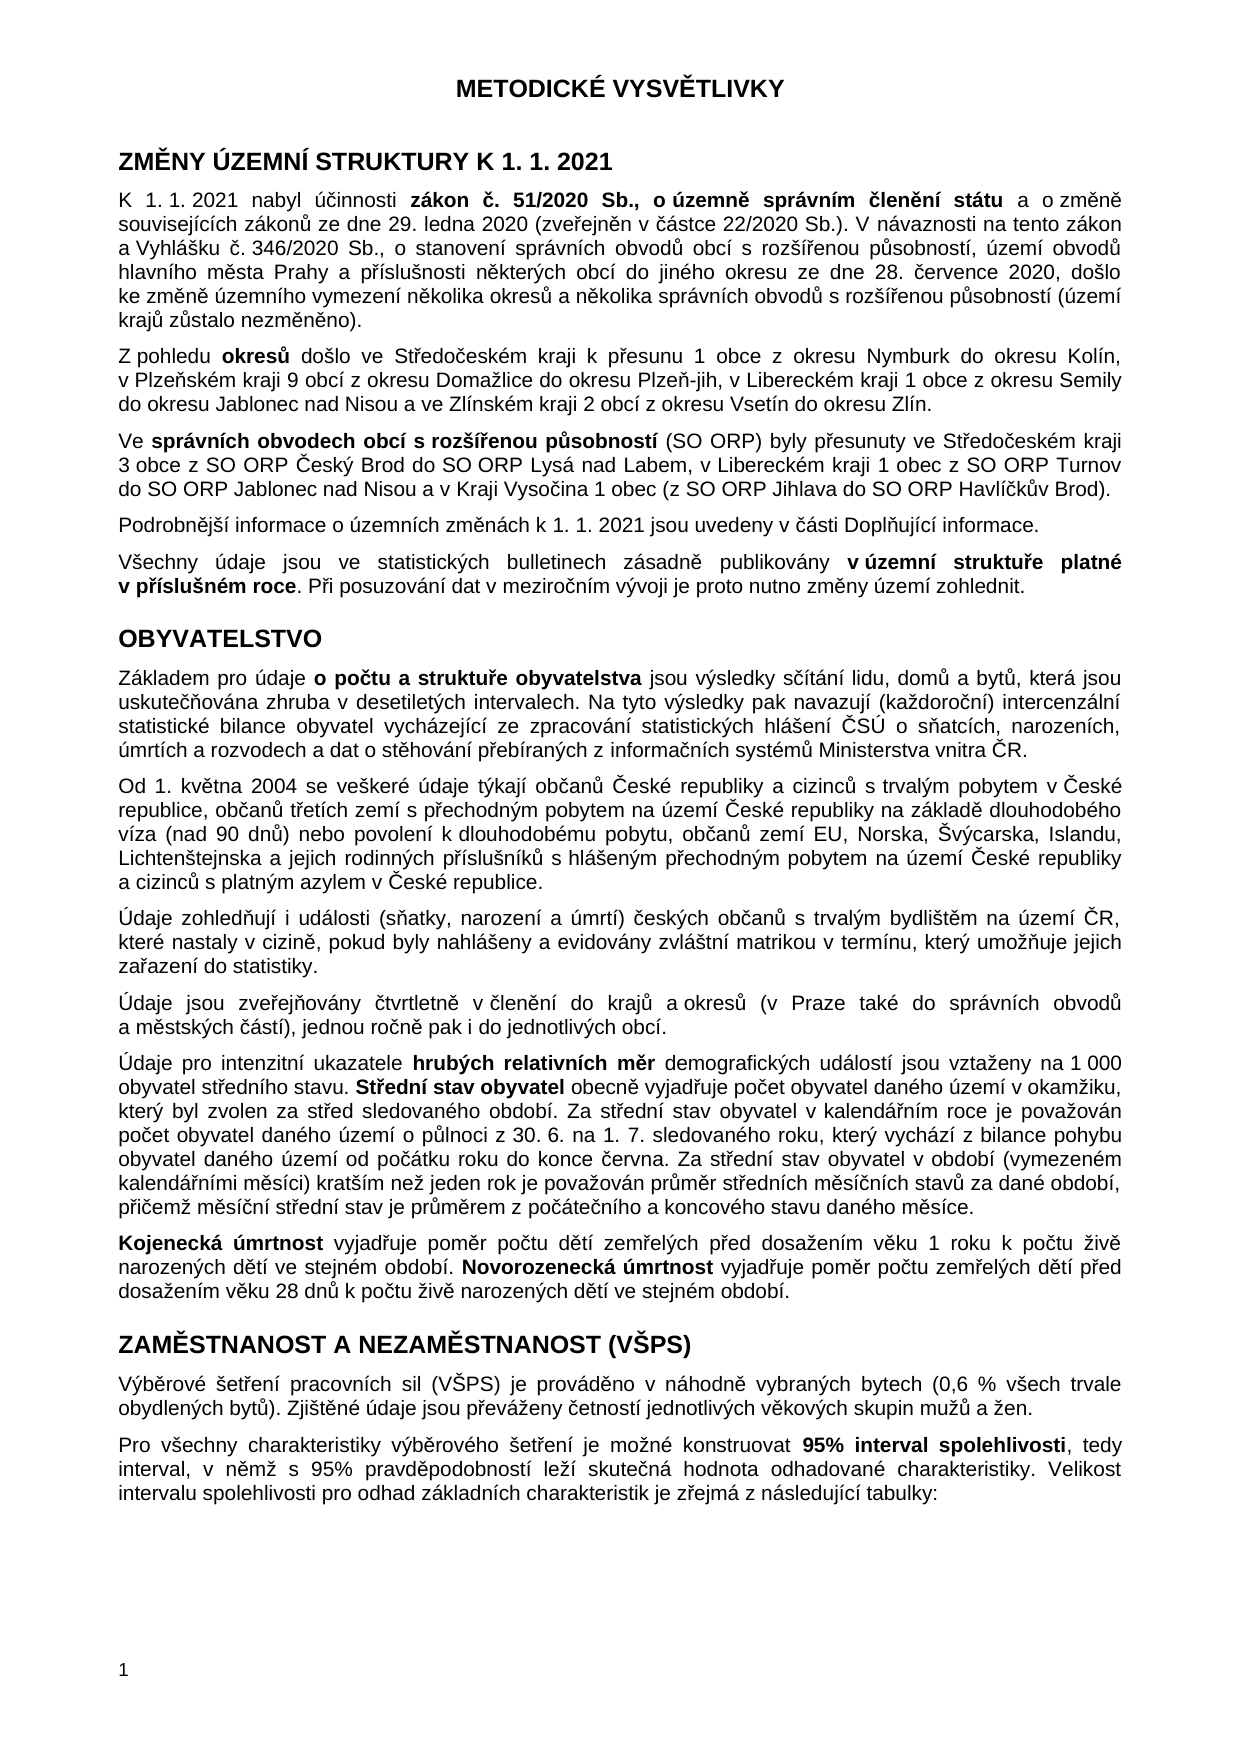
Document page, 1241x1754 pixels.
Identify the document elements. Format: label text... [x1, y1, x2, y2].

text Od 1. května 2004 se veškeré údaje týkají občanů České republiky a cizinců s trvalým pobytem v České republice, občanů třetích zemí s přechodným pobytem na území České republiky na základě dlouhodobého víza (nad 90 dnů) nebo povolení k dlouhodobému pobytu, občanů zemí EU, Norska, Švýcarska, Islandu, Lichtenštejnska a jejich rodinných příslušníků s hlášeným přechodným pobytem na území České republiky a cizinců s platným azylem v České republice. [118, 774, 1122, 894]
text Z pohledu okresů došlo ve Středočeském kraji k přesunu 1 obce z okresu Nymburk do okresu Kolín, v Plzeňském kraji 9 obcí z okresu Domažlice do okresu Plzeň-jih, v Libereckém kraji 1 obce z okresu Semily do okresu Jablonec nad Nisou a ve Zlínském kraji 2 obcí z okresu Vsetín do okresu Zlín. [118, 344, 1122, 416]
text Ve správních obvodech obcí s rozšířenou působností (SO ORP) byly přesunuty ve Středočeském kraji 3 obce z SO ORP Český Brod do SO ORP Lysá nad Labem, v Libereckém kraji 1 obec z SO ORP Turnov do SO ORP Jablonec nad Nisou a v Kraji Vysočina 1 obec (z SO ORP Jihlava do SO ORP Havlíčkův Brod). [118, 429, 1122, 501]
subtitle ZAMĚSTNANOST A NEZAMĚSTNANOST (VŠPS) [118, 1332, 1122, 1359]
text Údaje zohledňují i události (sňatky, narození a úmrtí) českých občanů s trvalým bydlištěm na území ČR, které nastaly v cizině, pokud byly nahlášeny a evidovány zvláštní matrikou v termínu, který umožňuje jejich zařazení do statistiky. [118, 906, 1122, 978]
text Údaje pro intenzitní ukazatele hrubých relativních měr demografických událostí jsou vztaženy na 1 000 obyvatel středního stavu. Střední stav obyvatel obecně vyjadřuje počet obyvatel daného území v okamžiku, který byl zvolen za střed sledovaného období. Za střední stav obyvatel v kalendářním roce je považován počet obyvatel daného území o půlnoci z 30. 6. na 1. 7. sledovaného roku, který vychází z bilance pohybu obyvatel daného území od počátku roku do konce června. Za střední stav obyvatel v období (vymezeném kalendářními měsíci) kratším než jeden rok je považován průměr středních měsíčních stavů za dané období, přičemž měsíční střední stav je průměrem z počátečního a koncového stavu daného měsíce. [118, 1051, 1122, 1219]
text Podrobnější informace o územních změnách k 1. 1. 2021 jsou uvedeny v části Doplňující informace. [118, 513, 1122, 537]
text Kojenecká úmrtnost vyjadřuje poměr počtu dětí zemřelých před dosažením věku 1 roku k počtu živě narozených dětí ve stejném období. Novorozenecká úmrtnost vyjadřuje poměr počtu zemřelých dětí před dosažením věku 28 dnů k počtu živě narozených dětí ve stejném období. [118, 1231, 1122, 1303]
text Základem pro údaje o počtu a struktuře obyvatelstva jsou výsledky sčítání lidu, domů a bytů, která jsou uskutečňována zhruba v desetiletých intervalech. Na tyto výsledky pak navazují (každoroční) intercenzální statistické bilance obyvatel vycházející ze zpracování statistických hlášení ČSÚ o sňatcích, narozeních, úmrtích a rozvodech a dat o stěhování přebíraných z informačních systémů Ministerstva vnitra ČR. [118, 666, 1122, 761]
text Údaje jsou zveřejňovány čtvrtletně v členění do krajů a okresů (v Praze také do správních obvodů a městských částí), jednou ročně pak i do jednotlivých obcí. [118, 991, 1122, 1038]
subtitle OBYVATELSTVO [118, 625, 1122, 653]
subtitle ZMĚNY ÚZEMNÍ STRUKTURY K 1. 1. 2021 [118, 148, 1122, 176]
text Pro všechny charakteristiky výběrového šetření je možné konstruovat 95% interval spolehlivosti, tedy interval, v němž s 95% pravděpodobností leží skutečná hodnota odhadované charakteristiky. Velikost intervalu spolehlivosti pro odhad základních charakteristik je zřejmá z následující tabulky: [118, 1432, 1122, 1504]
text K 1. 1. 2021 nabyl účinnosti zákon č. 51/2020 Sb., o územně správním členění státu a o změně souvisejících zákonů ze dne 29. ledna 2020 (zveřejněn v částce 22/2020 Sb.). V návaznosti na tento zákon a Vyhlášku č. 346/2020 Sb., o stanovení správních obvodů obcí s rozšířenou působností, území obvodů hlavního města Prahy a příslušnosti některých obcí do jiného okresu ze dne 28. července 2020, došlo ke změně územního vymezení několika okresů a několika správních obvodů s rozšířenou působností (území krajů zůstalo nezměněno). [118, 188, 1122, 332]
text Výběrové šetření pracovních sil (VŠPS) je prováděno v náhodně vybraných bytech (0,6 % všech trvale obydlených bytů). Zjištěné údaje jsou převáženy četností jednotlivých věkových skupin mužů a žen. [118, 1372, 1122, 1420]
text Všechny údaje jsou ve statistických bulletinech zásadně publikovány v územní struktuře platné v příslušném roce. Při posuzování dat v meziročním vývoji je proto nutno změny území zohlednit. [118, 549, 1122, 597]
